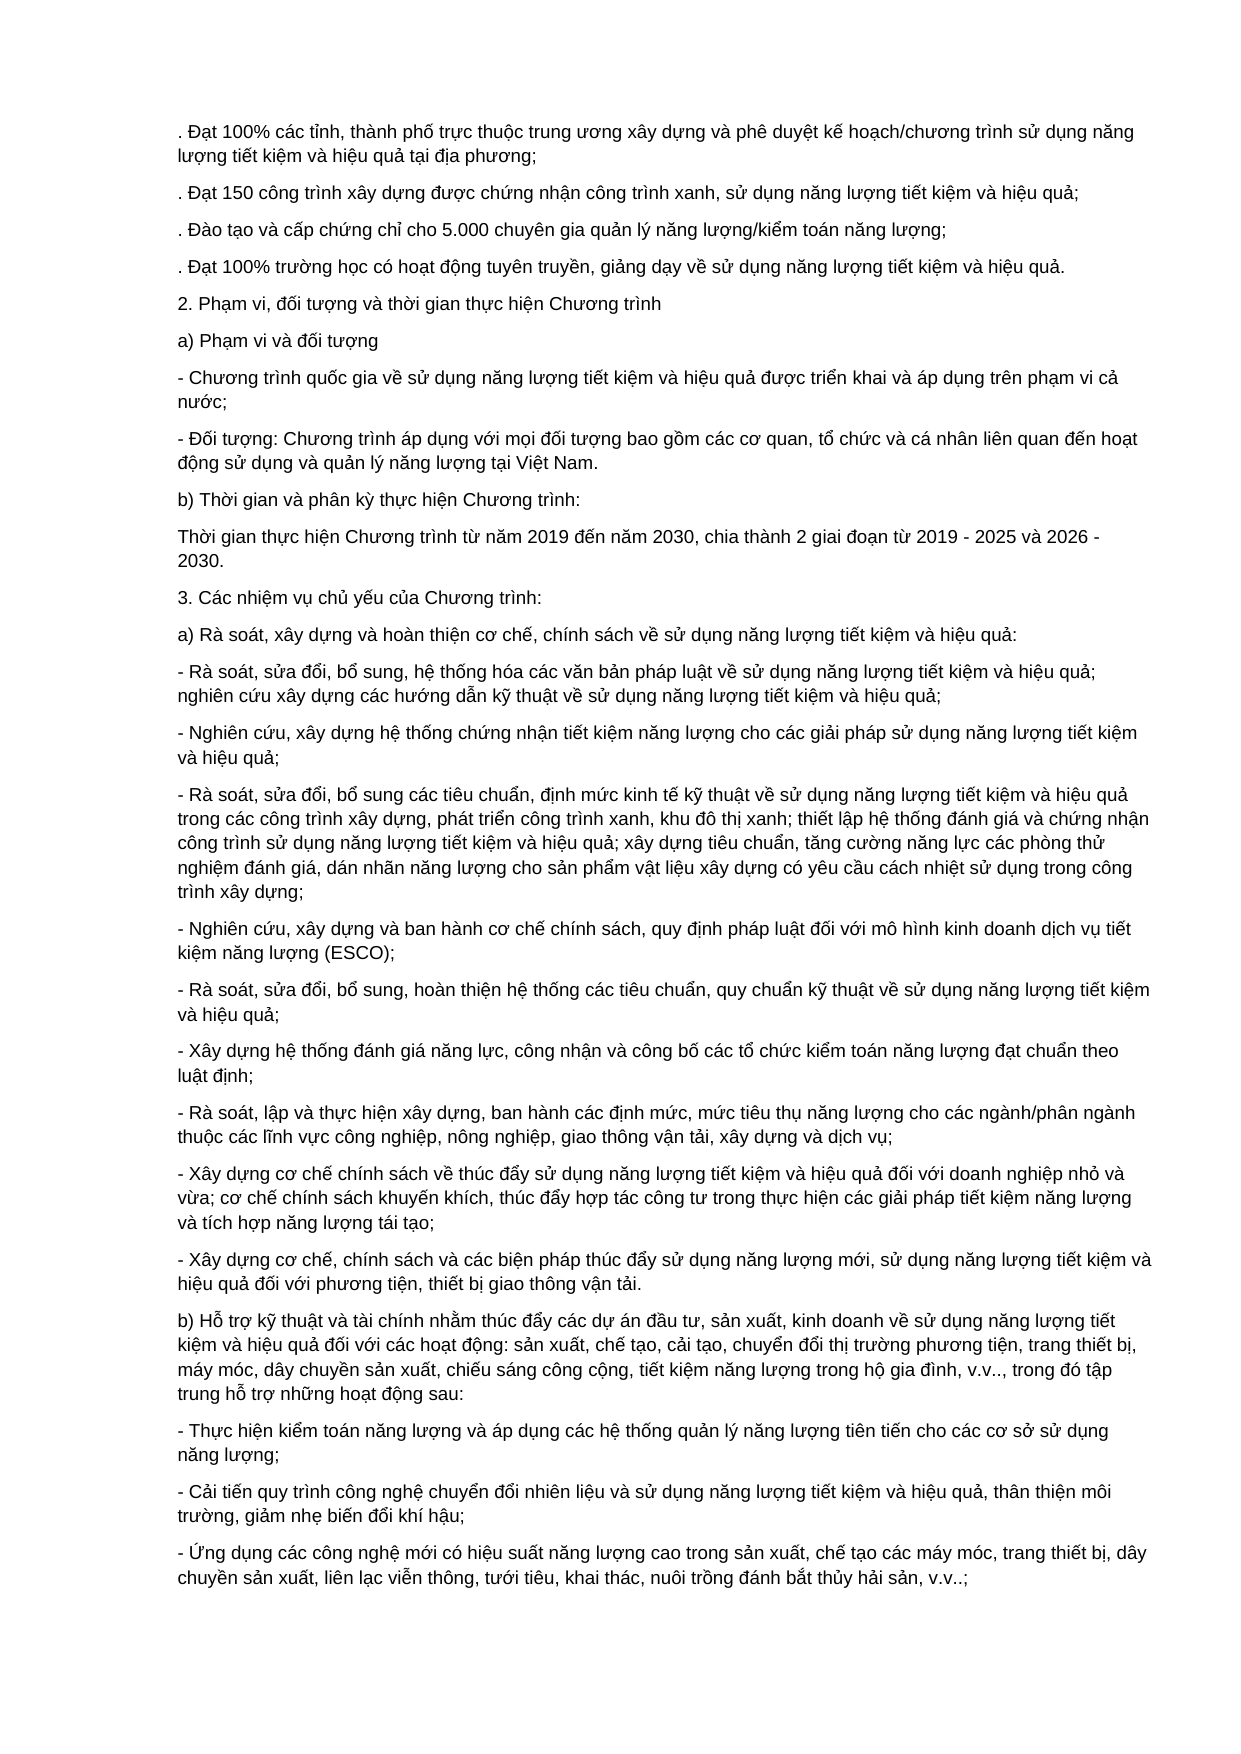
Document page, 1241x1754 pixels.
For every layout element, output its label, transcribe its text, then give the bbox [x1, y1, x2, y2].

text . Đào tạo và cấp chứng chỉ cho 5.000 chuyên gia quản lý năng lượng/kiểm toán năng lượng; [177, 216, 1152, 241]
text - Rà soát, sửa đổi, bổ sung các tiêu chuẩn, định mức kinh tế kỹ thuật về sử dụng năng lượng tiết kiệm và hiệu quả trong các công trình xây dựng, phát triển công trình xanh, khu đô thị xanh; thiết lập hệ thống đánh giá và chứng nhận công trình sử dụng năng lượng tiết kiệm và hiệu quả; xây dựng tiêu chuẩn, tăng cường năng lực các phòng thử nghiệm đánh giá, dán nhãn năng lượng cho sản phẩm vật liệu xây dựng có yêu cầu cách nhiệt sử dụng trong công trình xây dựng; [177, 781, 1152, 902]
text 2. Phạm vi, đối tượng và thời gian thực hiện Chương trình [177, 290, 1152, 314]
text - Ứng dụng các công nghệ mới có hiệu suất năng lượng cao trong sản xuất, chế tạo các máy móc, trang thiết bị, dây chuyền sản xuất, liên lạc viễn thông, tưới tiêu, khai thác, nuôi trồng đánh bắt thủy hải sản, v.v..; [177, 1539, 1152, 1588]
text - Xây dựng cơ chế chính sách về thúc đẩy sử dụng năng lượng tiết kiệm và hiệu quả đối với doanh nghiệp nhỏ và vừa; cơ chế chính sách khuyến khích, thúc đẩy hợp tác công tư trong thực hiện các giải pháp tiết kiệm năng lượng và tích hợp năng lượng tái tạo; [177, 1160, 1152, 1233]
text - Nghiên cứu, xây dựng và ban hành cơ chế chính sách, quy định pháp luật đối với mô hình kinh doanh dịch vụ tiết kiệm năng lượng (ESCO); [177, 915, 1152, 964]
text - Thực hiện kiểm toán năng lượng và áp dụng các hệ thống quản lý năng lượng tiên tiến cho các cơ sở sử dụng năng lượng; [177, 1417, 1152, 1466]
text b) Hỗ trợ kỹ thuật và tài chính nhằm thúc đẩy các dự án đầu tư, sản xuất, kinh doanh về sử dụng năng lượng tiết kiệm và hiệu quả đối với các hoạt động: sản xuất, chế tạo, cải tạo, chuyển đổi thị trường phương tiện, trang thiết bị, máy móc, dây chuyền sản xuất, chiếu sáng công cộng, tiết kiệm năng lượng trong hộ gia đình, v.v.., trong đó tập trung hỗ trợ những hoạt động sau: [177, 1307, 1152, 1404]
text Thời gian thực hiện Chương trình từ năm 2019 đến năm 2030, chia thành 2 giai đoạn từ 2019 - 2025 và 2026 - 2030. [177, 523, 1152, 572]
text - Nghiên cứu, xây dựng hệ thống chứng nhận tiết kiệm năng lượng cho các giải pháp sử dụng năng lượng tiết kiệm và hiệu quả; [177, 719, 1152, 768]
text . Đạt 100% các tỉnh, thành phố trực thuộc trung ương xây dựng và phê duyệt kế hoạch/chương trình sử dụng năng lượng tiết kiệm và hiệu quả tại địa phương; [177, 118, 1152, 167]
text . Đạt 150 công trình xây dựng được chứng nhận công trình xanh, sử dụng năng lượng tiết kiệm và hiệu quả; [177, 179, 1152, 204]
text 3. Các nhiệm vụ chủ yếu của Chương trình: [177, 584, 1152, 609]
text - Đối tượng: Chương trình áp dụng với mọi đối tượng bao gồm các cơ quan, tổ chức và cá nhân liên quan đến hoạt động sử dụng và quản lý năng lượng tại Việt Nam. [177, 425, 1152, 474]
text . Đạt 100% trường học có hoạt động tuyên truyền, giảng dạy về sử dụng năng lượng tiết kiệm và hiệu quả. [177, 253, 1152, 277]
text - Xây dựng hệ thống đánh giá năng lực, công nhận và công bố các tổ chức kiểm toán năng lượng đạt chuẩn theo luật định; [177, 1037, 1152, 1086]
text - Xây dựng cơ chế, chính sách và các biện pháp thúc đẩy sử dụng năng lượng mới, sử dụng năng lượng tiết kiệm và hiệu quả đối với phương tiện, thiết bị giao thông vận tải. [177, 1246, 1152, 1294]
text a) Phạm vi và đối tượng [177, 327, 1152, 351]
text - Rà soát, lập và thực hiện xây dựng, ban hành các định mức, mức tiêu thụ năng lượng cho các ngành/phân ngành thuộc các lĩnh vực công nghiệp, nông nghiệp, giao thông vận tải, xây dựng và dịch vụ; [177, 1099, 1152, 1147]
text - Chương trình quốc gia về sử dụng năng lượng tiết kiệm và hiệu quả được triển khai và áp dụng trên phạm vi cả nước; [177, 364, 1152, 412]
text - Rà soát, sửa đổi, bổ sung, hệ thống hóa các văn bản pháp luật về sử dụng năng lượng tiết kiệm và hiệu quả; nghiên cứu xây dựng các hướng dẫn kỹ thuật về sử dụng năng lượng tiết kiệm và hiệu quả; [177, 658, 1152, 707]
text - Cải tiến quy trình công nghệ chuyển đổi nhiên liệu và sử dụng năng lượng tiết kiệm và hiệu quả, thân thiện môi trường, giảm nhẹ biến đổi khí hậu; [177, 1478, 1152, 1527]
text - Rà soát, sửa đổi, bổ sung, hoàn thiện hệ thống các tiêu chuẩn, quy chuẩn kỹ thuật về sử dụng năng lượng tiết kiệm và hiệu quả; [177, 976, 1152, 1025]
text a) Rà soát, xây dựng và hoàn thiện cơ chế, chính sách về sử dụng năng lượng tiết kiệm và hiệu quả: [177, 621, 1152, 646]
text b) Thời gian và phân kỳ thực hiện Chương trình: [177, 486, 1152, 511]
